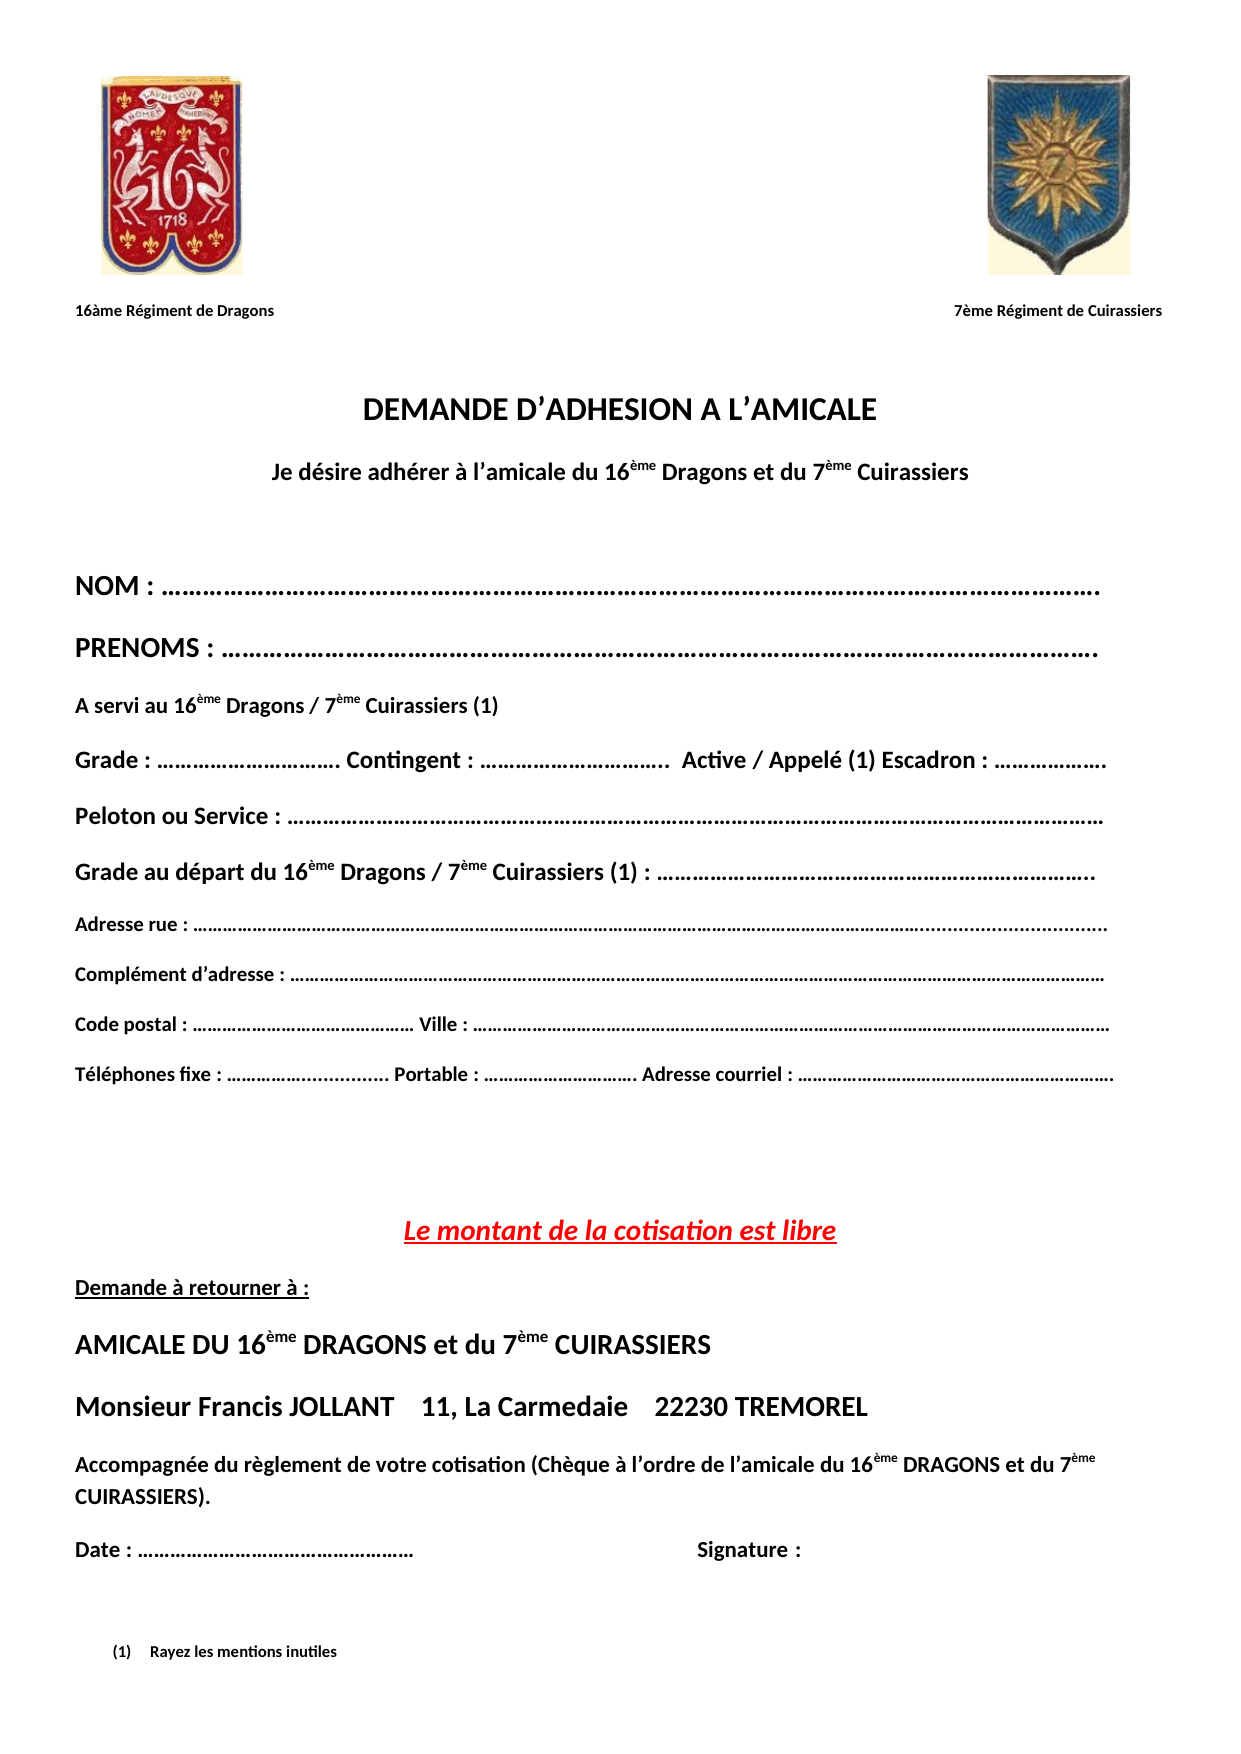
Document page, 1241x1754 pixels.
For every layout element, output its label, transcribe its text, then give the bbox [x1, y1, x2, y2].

text Adresse rue : ………………………………………………………………………………………………………………………………….................................. [75, 912, 1165, 937]
text Accompagnée du règlement de votre cotisation (Chèque à l’ordre de l’amicale du 16ème DRAGONS et du 7ème CUIRASSIERS). [75, 1450, 1165, 1510]
text Monsieur Francis JOLLANT 11, La Carmedaie 22230 TREMOREL [75, 1388, 1165, 1424]
text Grade au départ du 16ème Dragons / 7ème Cuirassiers (1) : ……………………………………………………………….. [75, 856, 1165, 886]
text 16àme Régiment de Dragons 7ème Régiment de Cuirassiers [75, 300, 1165, 320]
text Peloton ou Service : ………………………………………………………………………………………………………………………… [75, 800, 1165, 830]
text Je désire adhérer à l’amicale du 16ème Dragons et du 7ème Cuirassiers [75, 456, 1165, 486]
text Le montant de la cotisation est libre [75, 1212, 1165, 1247]
text Téléphones fixe : ……………................ Portable : …………………………. Adresse courriel : ………………………………………………………. [75, 1062, 1165, 1087]
text PRENOMS : ………………………………………………………………………………………………………………. [75, 629, 1165, 665]
list Rayez les mentions inutiles [112, 1641, 1165, 1661]
text Complément d’adresse : ………………………………………………………………………………………………………………………………………………… [75, 962, 1165, 987]
text Demande à retourner à : [75, 1273, 1165, 1301]
picture [987, 75, 1130, 275]
text Code postal : ……………………………………… Ville : ………………………………………………………………………………………………………………… [75, 1012, 1165, 1037]
picture [100, 76, 243, 275]
text DEMANDE D’ADHESION A L’AMICALE [75, 388, 1165, 429]
text A servi au 16ème Dragons / 7ème Cuirassiers (1) [75, 691, 1165, 719]
text Grade : …………………………. Contingent : ………………………….. Active / Appelé (1) Escadron : ………………. [75, 744, 1165, 774]
text AMICALE DU 16ème DRAGONS et du 7ème CUIRASSIERS [75, 1326, 1165, 1362]
text Date : …………………………………………… Signature : [75, 1535, 1165, 1563]
text NOM : ………………………………………………………………………………………………………………………. [75, 567, 1165, 603]
